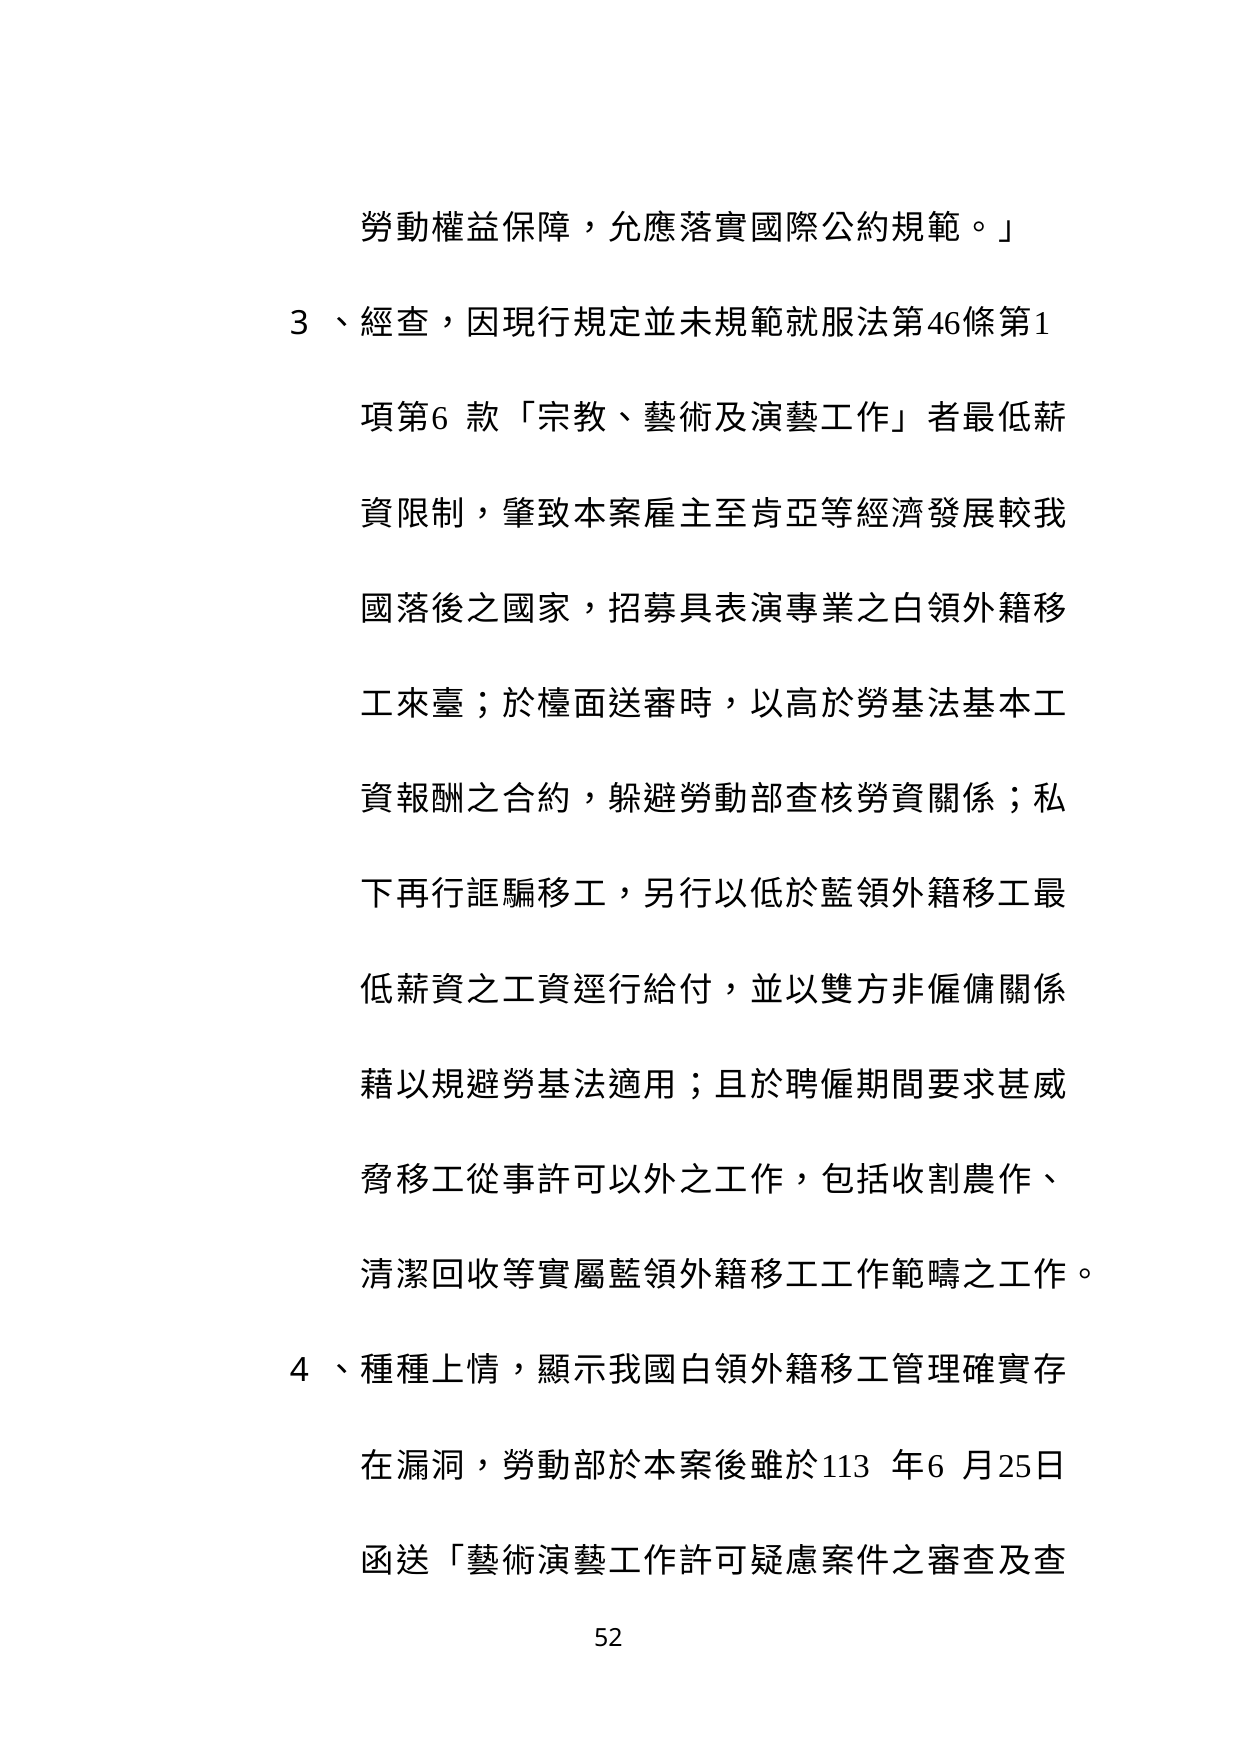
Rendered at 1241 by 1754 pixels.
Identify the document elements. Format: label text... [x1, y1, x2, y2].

subtitle 經查，因現行規定並未規範就服法第46條第1項第6款「宗教、藝術及演藝工作」者最低薪資限制，肇致本案雇主至肯亞等經濟發展較我國落後之國家，招募具表演專業之白領外籍移工來臺；於檯面送審時，以高於勞基法基本工資報酬之合約，躲避勞動部查核勞資關係；私下再行誆騙移工，另行以低於藍領外籍移工最低薪資之工資逕行給付，並以雙方非僱傭關係藉以規避勞基法適用；且於聘僱期間要求甚威脅移工從事許可以外之工作，包括收割農作、清潔回收等實屬藍領外籍移工工作範疇之工作。 [272, 272, 1069, 1320]
